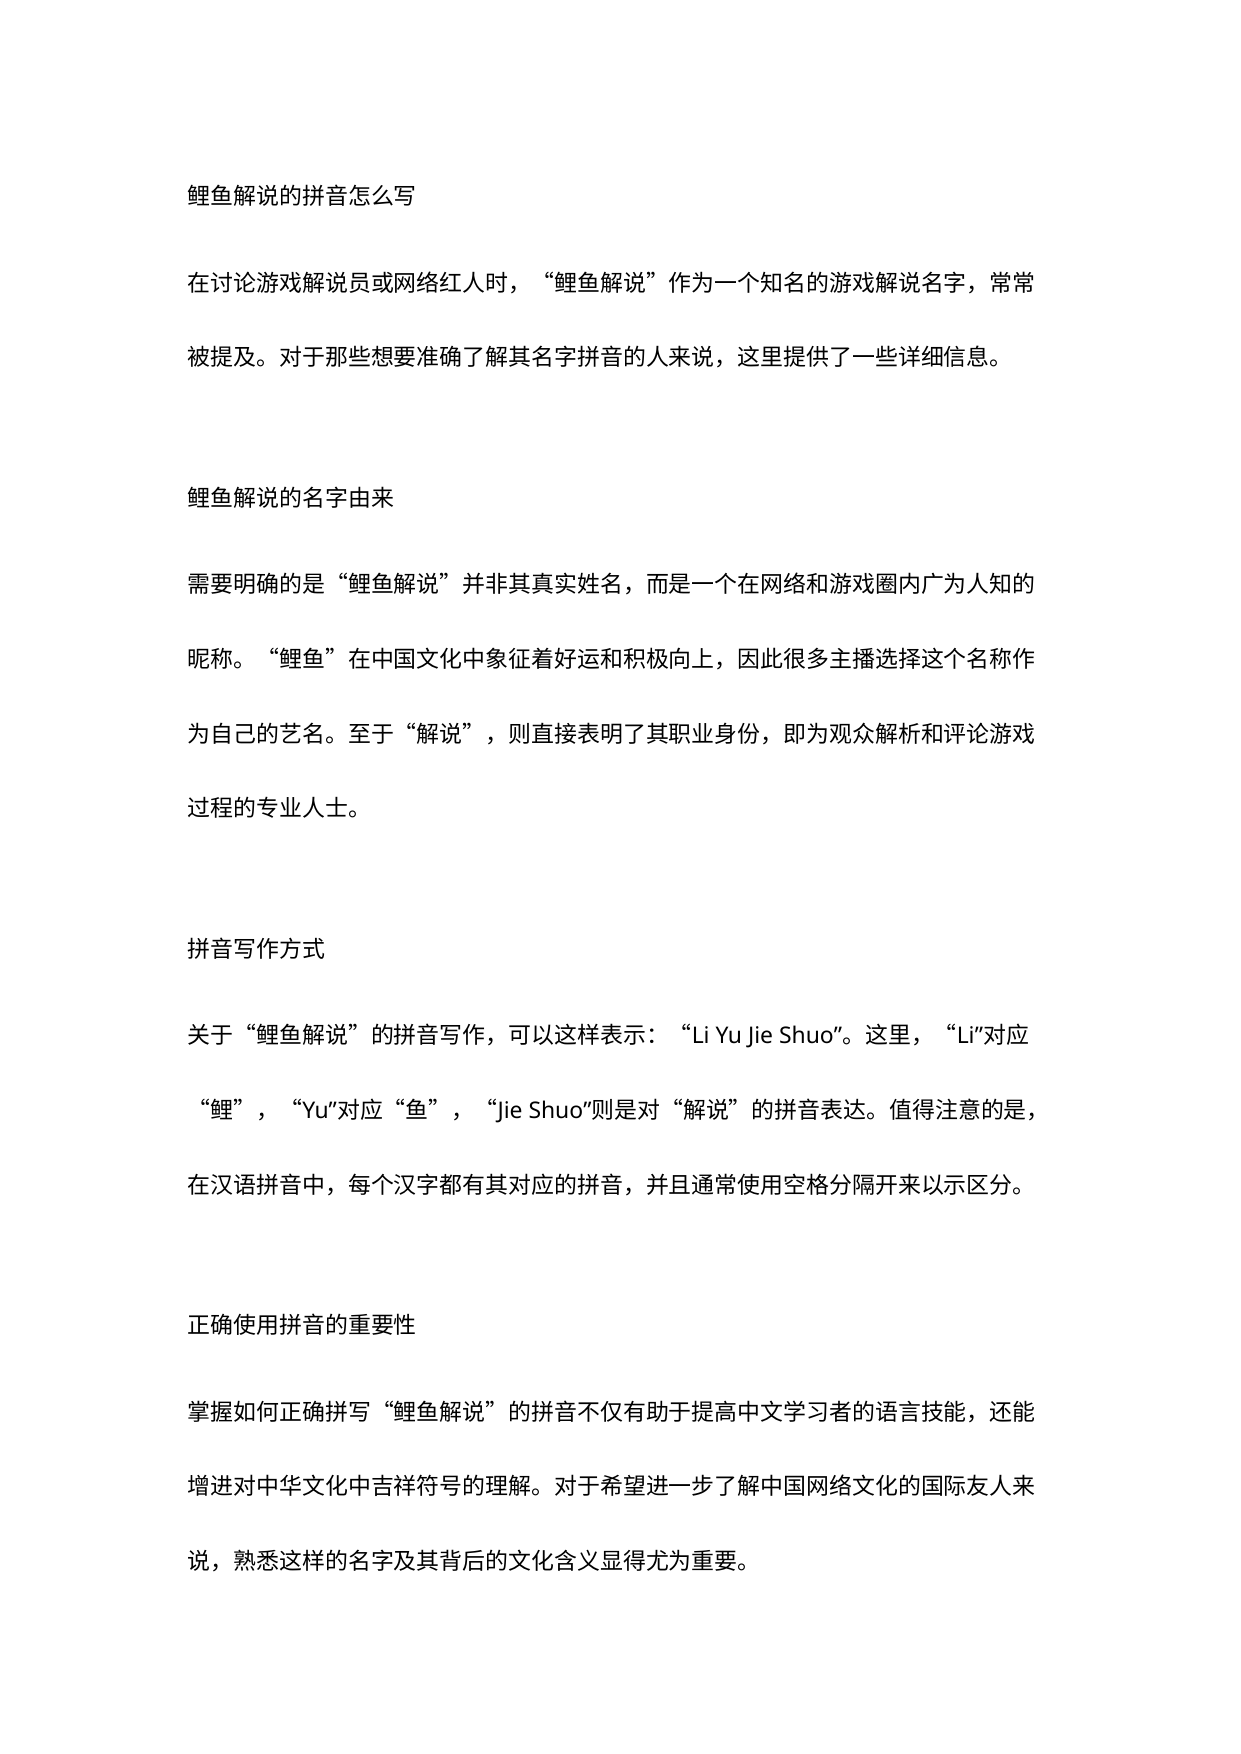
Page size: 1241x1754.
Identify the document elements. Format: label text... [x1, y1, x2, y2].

text 关于“鲤鱼解说”的拼音写作，可以这样表示：“Li Yu Jie Shuo”。这里，“Li”对应“鲤”，“Yu”对应“鱼”，“Jie Shuo”则是对“解说”的拼音表达。值得注意的是，在汉语拼音中，每个汉字都有其对应的拼音，并且通常使用空格分隔开来以示区分。 [187, 1001, 1053, 1216]
text 在讨论游戏解说员或网络红人时，“鲤鱼解说”作为一个知名的游戏解说名字，常常被提及。对于那些想要准确了解其名字拼音的人来说，这里提供了一些详细信息。 [187, 248, 1053, 388]
text 鲤鱼解说的名字由来 [187, 464, 1053, 529]
text 掌握如何正确拼写“鲤鱼解说”的拼音不仅有助于提高中文学习者的语言技能，还能增进对中华文化中吉祥符号的理解。对于希望进一步了解中国网络文化的国际友人来说，熟悉这样的名字及其背后的文化含义显得尤为重要。 [187, 1378, 1053, 1592]
text 正确使用拼音的重要性 [187, 1291, 1053, 1356]
text 鲤鱼解说的拼音怎么写 [187, 162, 1053, 227]
text 需要明确的是“鲤鱼解说”并非其真实姓名，而是一个在网络和游戏圈内广为人知的昵称。“鲤鱼”在中国文化中象征着好运和积极向上，因此很多主播选择这个名称作为自己的艺名。至于“解说”，则直接表明了其职业身份，即为观众解析和评论游戏过程的专业人士。 [187, 550, 1053, 839]
text 拼音写作方式 [187, 915, 1053, 980]
